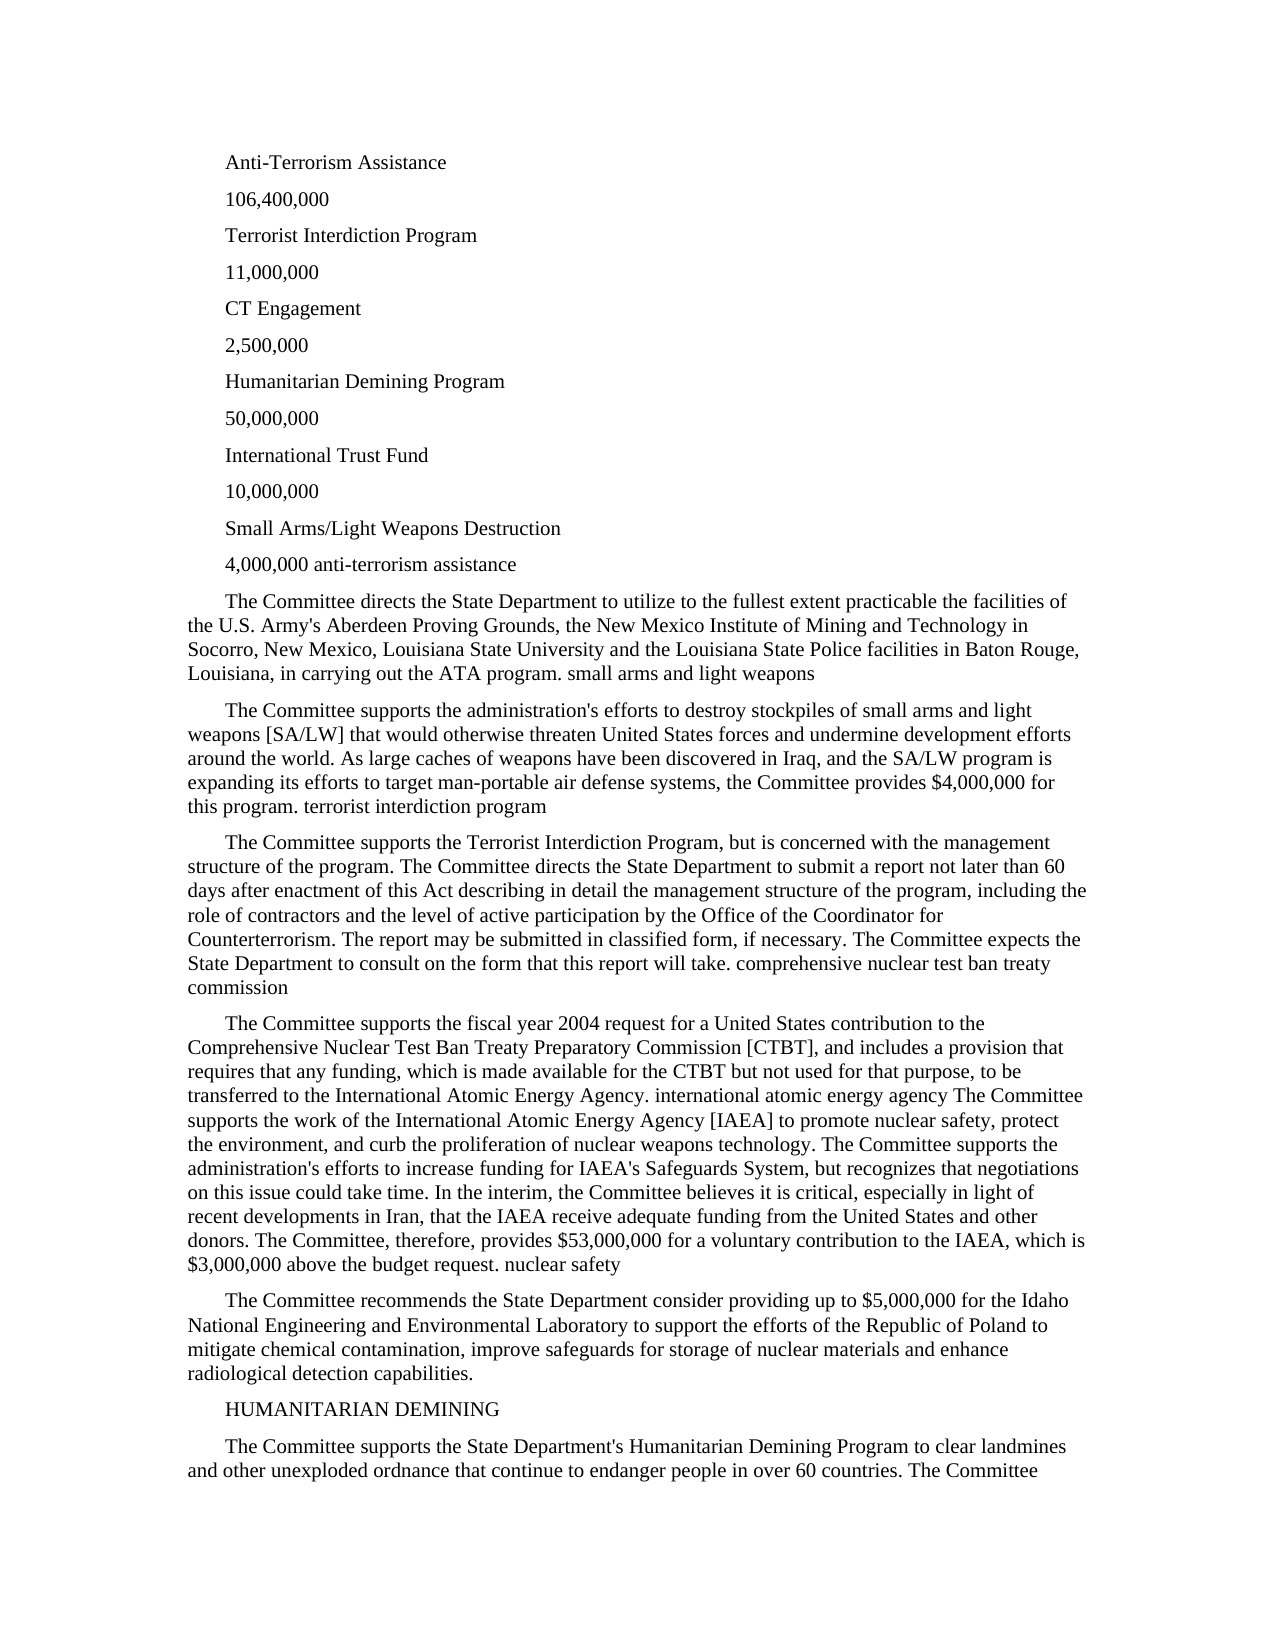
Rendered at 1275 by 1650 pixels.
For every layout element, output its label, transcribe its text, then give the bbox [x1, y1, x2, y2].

text International Trust Fund [187, 442, 1087, 467]
text Anti-Terrorism Assistance [187, 150, 1087, 174]
text The Committee supports the Terrorist Interdiction Program, but is concerned with the management structure of the program. The Committee directs the State Department to submit a report not later than 60 days after enactment of this Act describing in detail the management structure of the program, including the role of contractors and the level of active participation by the Office of the Coordinator for Counterterrorism. The report may be submitted in classified form, if necessary. The Committee expects the State Department to consult on the form that this report will take. comprehensive nuclear test ban treaty commission [187, 830, 1087, 999]
text The Committee supports the administration's efforts to destroy stockpiles of small arms and light weapons [SA/LW] that would otherwise threaten United States forces and undermine development efforts around the world. As large caches of weapons have been discovered in Iraq, and the SA/LW program is expanding its efforts to target man-portable air defense systems, the Committee provides $4,000,000 for this program. terrorist interdiction program [187, 697, 1087, 818]
text 4,000,000 anti-terrorism assistance [187, 552, 1087, 576]
text Humanitarian Demining Program [187, 369, 1087, 393]
text The Committee recommends the State Department consider providing up to $5,000,000 for the Idaho National Engineering and Environmental Laboratory to support the efforts of the Republic of Poland to mitigate chemical contamination, improve safeguards for storage of nuclear materials and enhance radiological detection capabilities. [187, 1288, 1087, 1385]
text HUMANITARIAN DEMINING [187, 1397, 1087, 1421]
text 2,500,000 [187, 333, 1087, 357]
text 106,400,000 [187, 187, 1087, 211]
text 10,000,000 [187, 479, 1087, 503]
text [187, 1434, 1087, 1482]
text The Committee directs the State Department to utilize to the fullest extent practicable the facilities of the U.S. Army's Aberdeen Proving Grounds, the New Mexico Institute of Mining and Technology in Socorro, New Mexico, Louisiana State University and the Louisiana State Police facilities in Baton Rouge, Louisiana, in carrying out the ATA program. small arms and light weapons [187, 589, 1087, 685]
text 50,000,000 [187, 406, 1087, 430]
text CT Engagement [187, 296, 1087, 320]
text The Committee supports the fiscal year 2004 request for a United States contribution to the Comprehensive Nuclear Test Ban Treaty Preparatory Commission [CTBT], and includes a provision that requires that any funding, which is made available for the CTBT but not used for that purpose, to be transferred to the International Atomic Energy Agency. international atomic energy agency The Committee supports the work of the International Atomic Energy Agency [IAEA] to promote nuclear safety, protect the environment, and curb the proliferation of nuclear weapons technology. The Committee supports the administration's efforts to increase funding for IAEA's Safeguards System, but recognizes that negotiations on this issue could take time. In the interim, the Committee believes it is critical, especially in light of recent developments in Iran, that the IAEA receive adequate funding from the United States and other donors. The Committee, therefore, provides $53,000,000 for a voluntary contribution to the IAEA, which is $3,000,000 above the budget request. nuclear safety [187, 1011, 1087, 1276]
text Small Arms/Light Weapons Destruction [187, 516, 1087, 540]
text Terrorist Interdiction Program [187, 223, 1087, 247]
text 11,000,000 [187, 260, 1087, 284]
